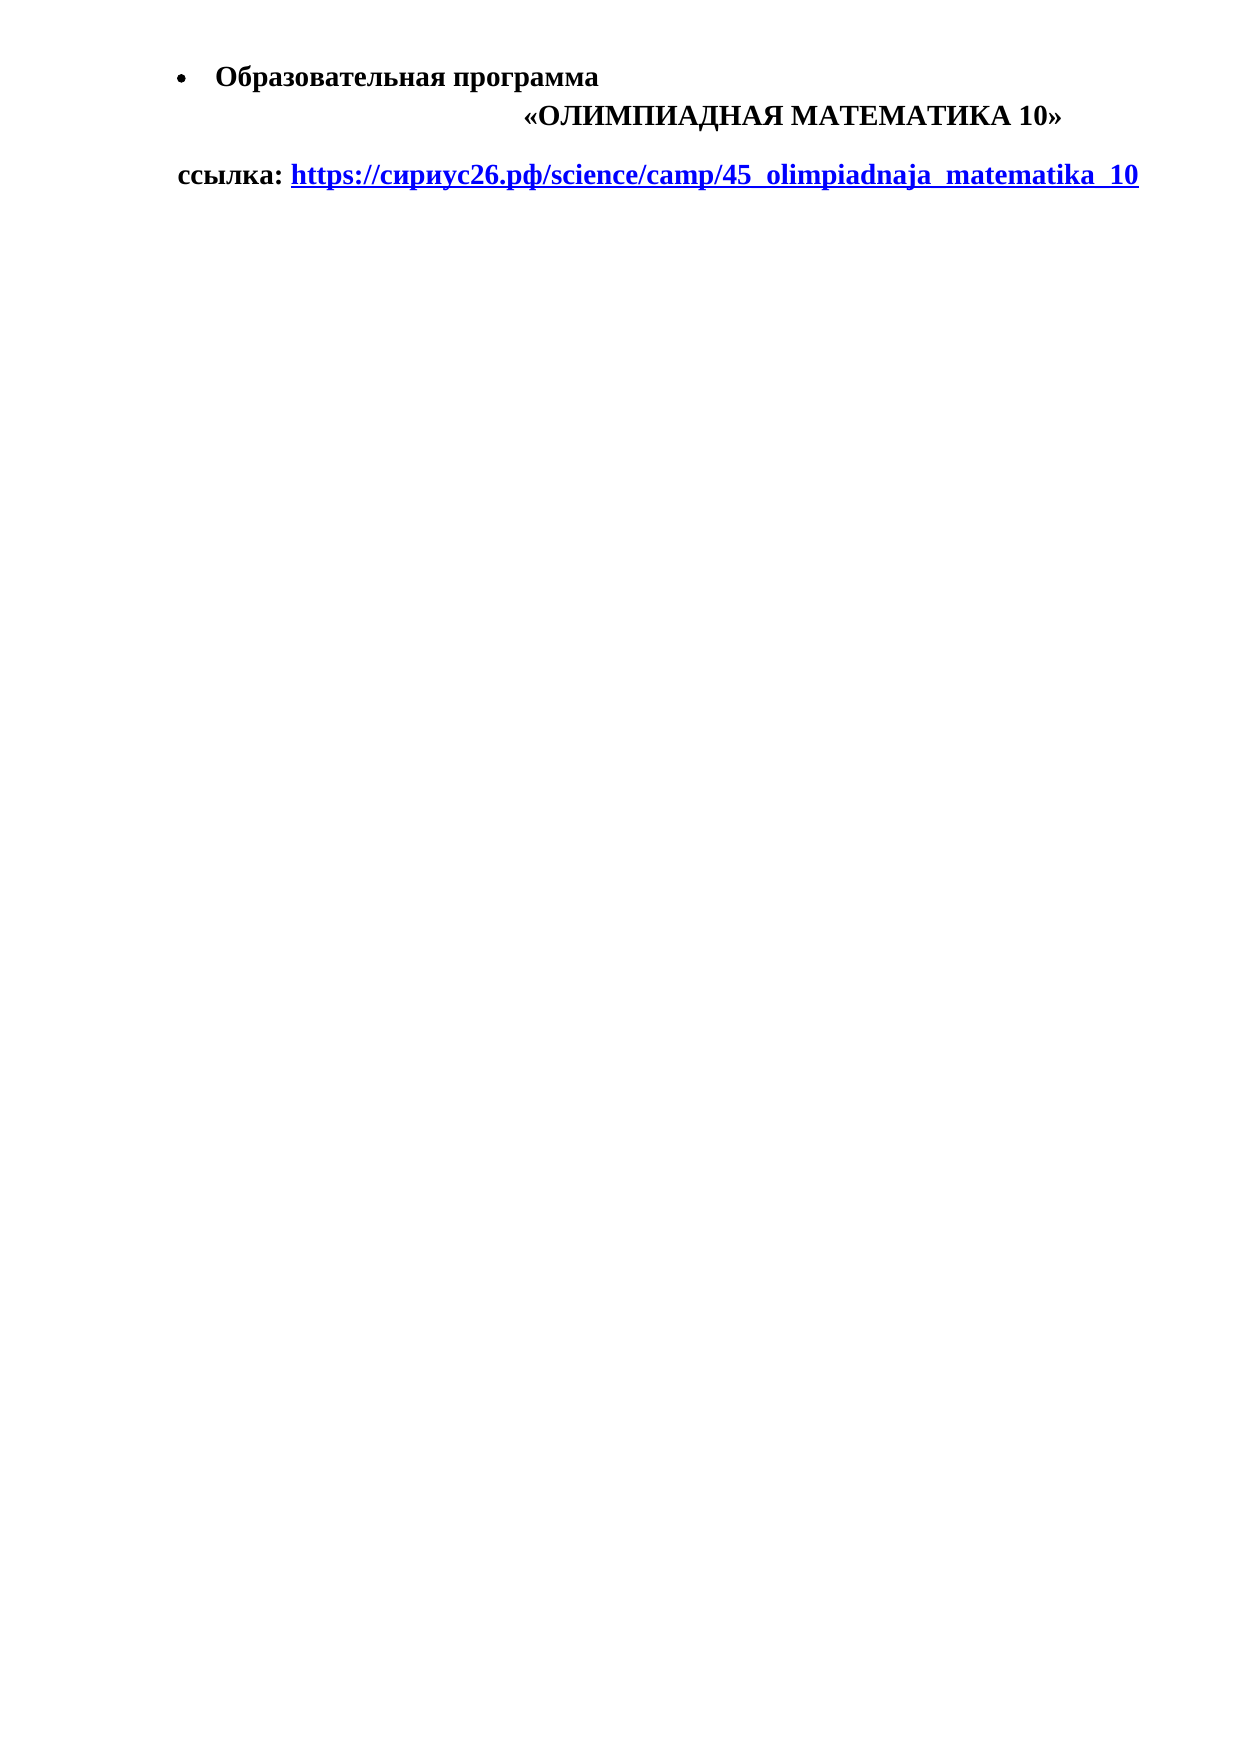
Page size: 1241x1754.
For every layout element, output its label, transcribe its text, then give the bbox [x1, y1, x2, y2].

text ссылка: https://сириус26.рф/science/camp/45_olimpiadnaja_matematika_10 [177, 157, 1152, 191]
list Образовательная программа [177, 59, 1152, 93]
list «ОЛИМПИАДНАЯ МАТЕМАТИКА 10» [229, 98, 1152, 131]
